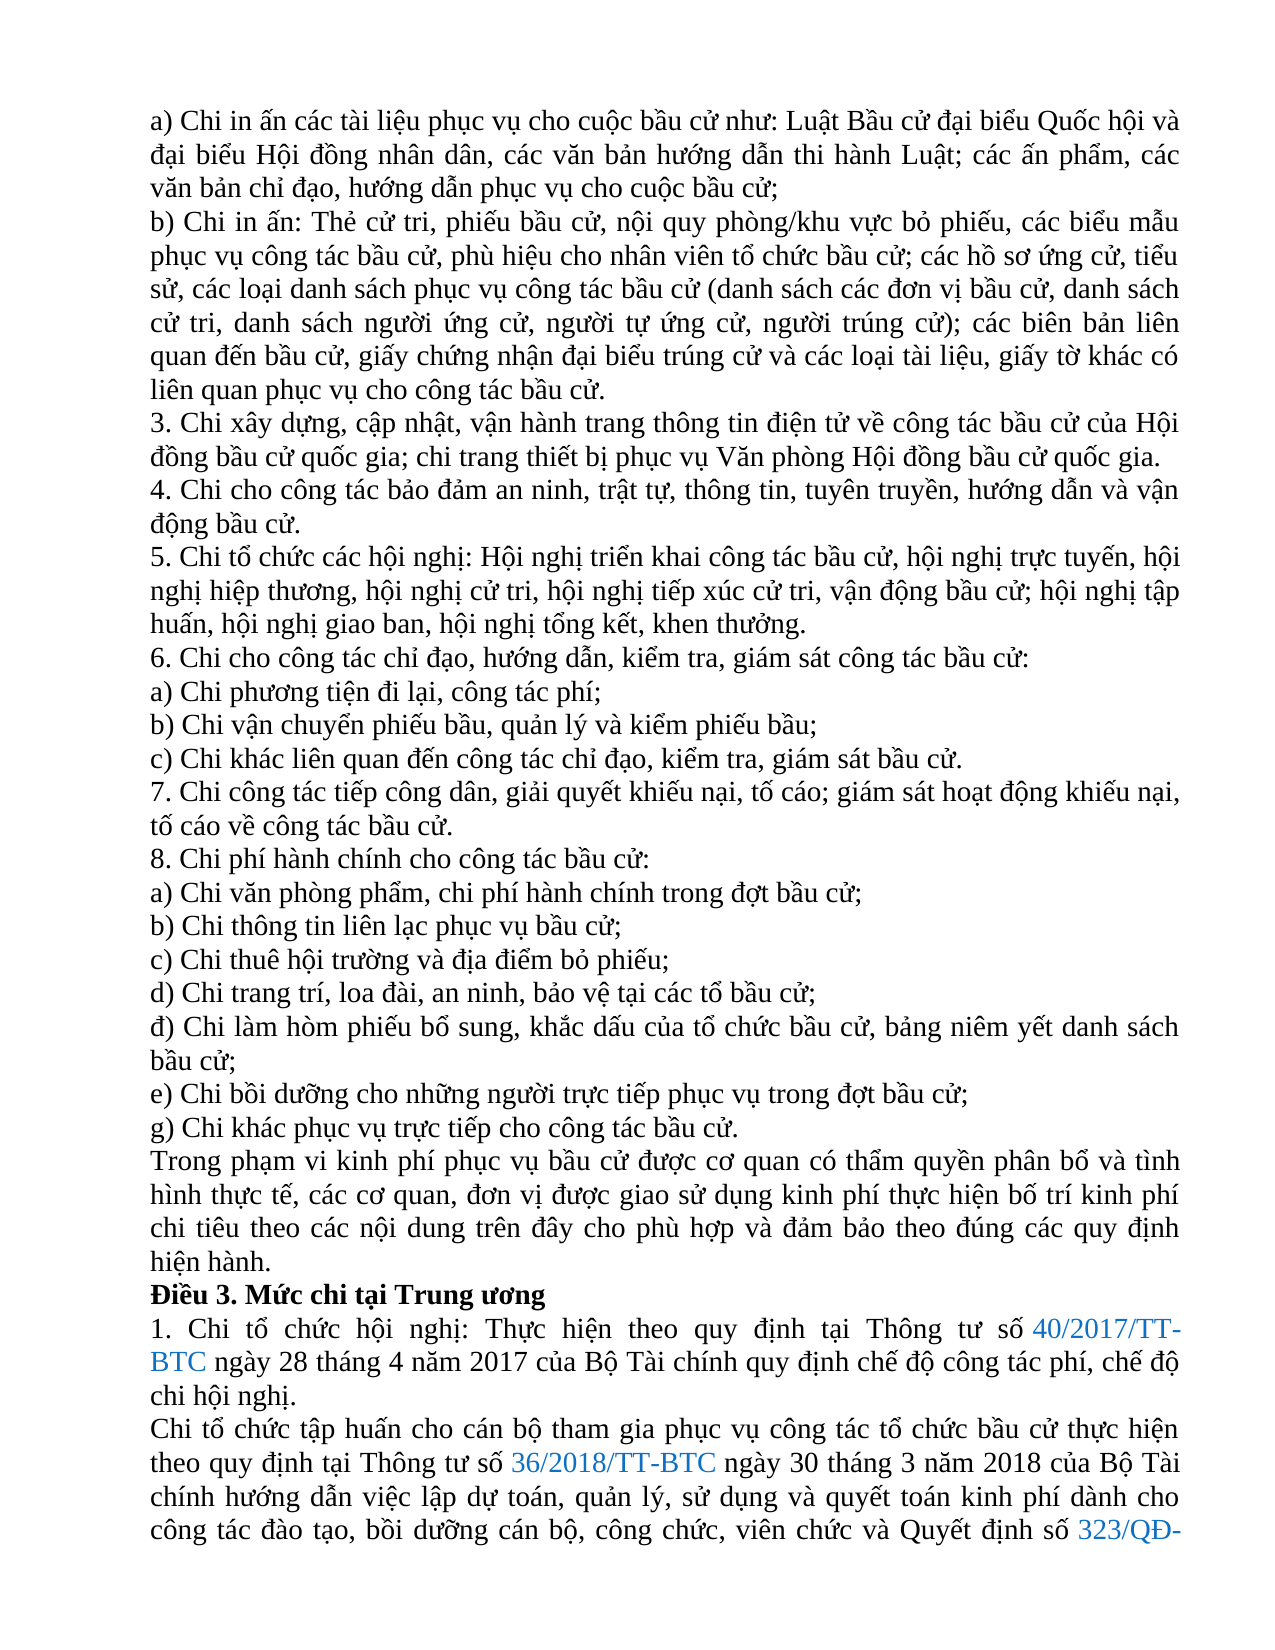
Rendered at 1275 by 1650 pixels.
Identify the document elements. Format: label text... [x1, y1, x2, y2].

text a) Chi phương tiện đi lại, công tác phí; [150, 674, 1181, 707]
text c) Chi thuê hội trường và địa điểm bỏ phiếu; [150, 942, 1181, 976]
text Trong phạm vi kinh phí phục vụ bầu cử được cơ quan có thẩm quyền phân bổ và tình hình thực tế, các cơ quan, đơn vị được giao sử dụng kinh phí thực hiện bố trí kinh phí chi tiêu theo các nội dung trên đây cho phù hợp và đảm bảo theo đúng các quy định hiện hành. [150, 1143, 1181, 1277]
text b) Chi thông tin liên lạc phục vụ bầu cử; [150, 908, 1181, 942]
text 5. Chi tổ chức các hội nghị: Hội nghị triển khai công tác bầu cử, hội nghị trực tuyến, hội nghị hiệp thương, hội nghị cử tri, hội nghị tiếp xúc cử tri, vận động bầu cử; hội nghị tập huấn, hội nghị giao ban, hội nghị tổng kết, khen thưởng. [150, 539, 1181, 640]
text b) Chi vận chuyển phiếu bầu, quản lý và kiểm phiếu bầu; [150, 707, 1181, 741]
text 8. Chi phí hành chính cho công tác bầu cử: [150, 841, 1181, 875]
text 4. Chi cho công tác bảo đảm an ninh, trật tự, thông tin, tuyên truyền, hướng dẫn và vận động bầu cử. [150, 472, 1181, 539]
text g) Chi khác phục vụ trực tiếp cho công tác bầu cử. [150, 1110, 1181, 1143]
text Điều 3. Mức chi tại Trung ương [150, 1277, 1181, 1311]
text c) Chi khác liên quan đến công tác chỉ đạo, kiểm tra, giám sát bầu cử. [150, 741, 1181, 774]
text e) Chi bồi dưỡng cho những người trực tiếp phục vụ trong đợt bầu cử; [150, 1076, 1181, 1110]
text 7. Chi công tác tiếp công dân, giải quyết khiếu nại, tố cáo; giám sát hoạt động khiếu nại, tố cáo về công tác bầu cử. [150, 774, 1181, 841]
text a) Chi văn phòng phẩm, chi phí hành chính trong đợt bầu cử; [150, 875, 1181, 908]
text b) Chi in ấn: Thẻ cử tri, phiếu bầu cử, nội quy phòng/khu vực bỏ phiếu, các biểu mẫu phục vụ công tác bầu cử, phù hiệu cho nhân viên tổ chức bầu cử; các hồ sơ ứng cử, tiểu sử, các loại danh sách phục vụ công tác bầu cử (danh sách các đơn vị bầu cử, danh sách cử tri, danh sách người ứng cử, người tự ứng cử, người trúng cử); các biên bản liên quan đến bầu cử, giấy chứng nhận đại biểu trúng cử và các loại tài liệu, giấy tờ khác có liên quan phục vụ cho công tác bầu cử. [150, 204, 1181, 405]
text đ) Chi làm hòm phiếu bổ sung, khắc dấu của tổ chức bầu cử, bảng niêm yết danh sách bầu cử; [150, 1009, 1181, 1076]
text a) Chi in ấn các tài liệu phục vụ cho cuộc bầu cử như: Luật Bầu cử đại biểu Quốc hội và đại biểu Hội đồng nhân dân, các văn bản hướng dẫn thi hành Luật; các ấn phẩm, các văn bản chỉ đạo, hướng dẫn phục vụ cho cuộc bầu cử; [150, 103, 1181, 204]
text 1. Chi tổ chức hội nghị: Thực hiện theo quy định tại Thông tư số 40/2017/TT-BTC ngày 28 tháng 4 năm 2017 của Bộ Tài chính quy định chế độ công tác phí, chế độ chi hội nghị. [150, 1311, 1181, 1412]
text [150, 1412, 1181, 1546]
text 3. Chi xây dựng, cập nhật, vận hành trang thông tin điện tử về công tác bầu cử của Hội đồng bầu cử quốc gia; chi trang thiết bị phục vụ Văn phòng Hội đồng bầu cử quốc gia. [150, 405, 1181, 472]
text 6. Chi cho công tác chỉ đạo, hướng dẫn, kiểm tra, giám sát công tác bầu cử: [150, 640, 1181, 674]
text d) Chi trang trí, loa đài, an ninh, bảo vệ tại các tổ bầu cử; [150, 976, 1181, 1009]
